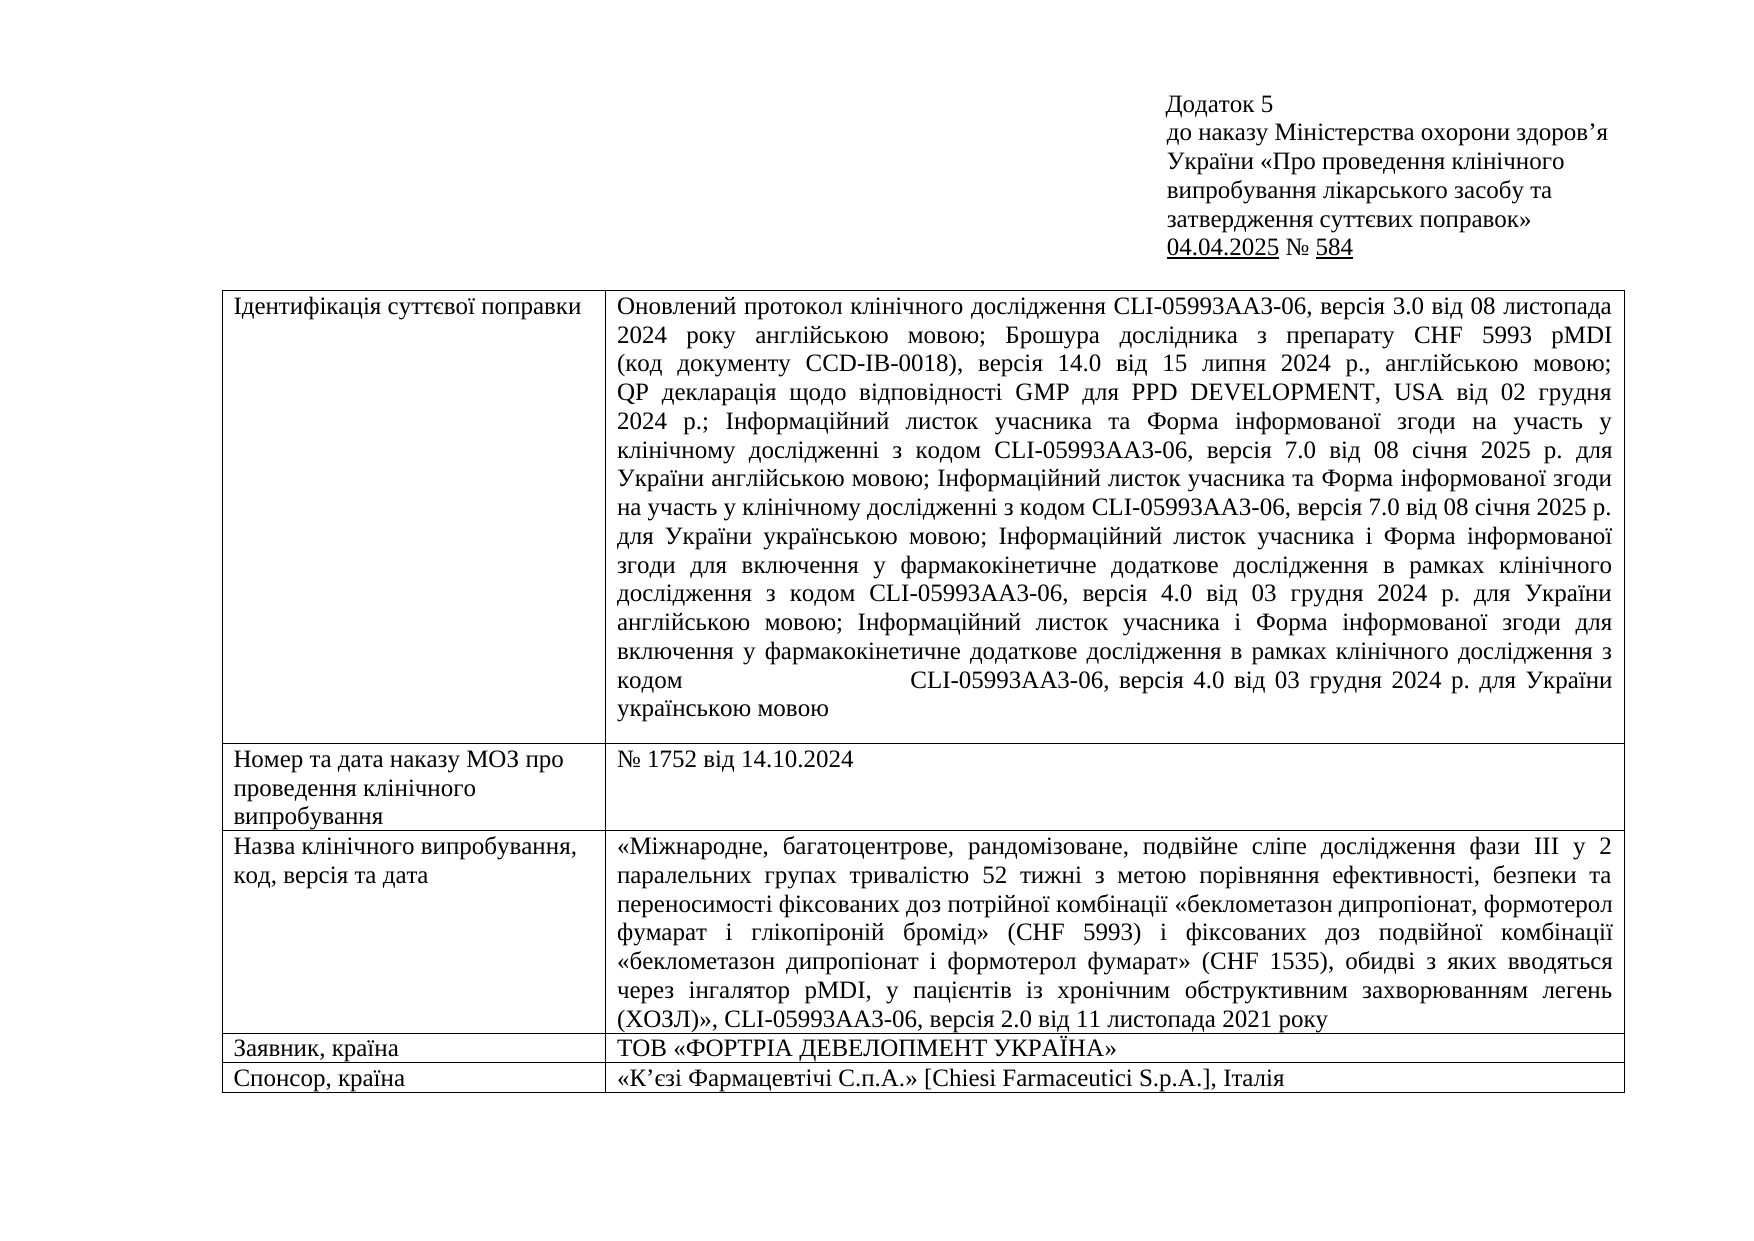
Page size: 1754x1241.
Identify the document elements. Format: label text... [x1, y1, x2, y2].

table_cell № 1752 від 14.10.2024 [606, 744, 1624, 830]
table_cell «Міжнародне, багатоцентрове, рандомізоване, подвійне сліпе дослідження фази III у 2 паралельних групах тривалістю 52 тижні з метою порівняння ефективності, безпеки та переносимості фіксованих доз потрійної комбінації «беклометазон дипропіонат, формотерол фумарат і глікопіроній бромід» (CHF 5993) і фіксованих доз подвійної комбінації «беклометазон дипропіонат і формотерол фумарат» (CHF 1535), обидві з яких вводяться через інгалятор pMDI, у пацієнтів із хронічним обструктивним захворюванням легень (ХОЗЛ)», CLI-05993AA3-06, версія 2.0 від 11 листопада 2021 року [606, 831, 1624, 1032]
table_cell ТОВ «ФОРТРІА ДЕВЕЛОПМЕНТ УКРАЇНА» [606, 1034, 1624, 1062]
table_cell Назва клінічного випробування, код, версія та дата [223, 831, 605, 1032]
table_cell Номер та дата наказу МОЗ про проведення клінічного випробування [223, 744, 605, 830]
table_cell «К’єзі Фармацевтічі С.п.А.» [Chiesi Farmaceutici S.p.A.], Італія [606, 1063, 1624, 1092]
table_header Оновлений протокол клінічного дослідження CLI-05993AA3-06, версія 3.0 від 08 листопада 2024 року англійською мовою; Брошура дослідника з препарату CHF 5993 pMDI (код документу CCD-IB-0018), версія 14.0 від 15 липня 2024 р., англійською мовою; QP декларація щодо відповідності GMP для PPD DEVELOPMENT, USA від 02 грудня 2024 р.; Інформаційний листок учасника та Форма інформованої згоди на участь у клінічному дослідженні з кодом CLI-05993AA3-06, версія 7.0 від 08 січня 2025 р. для України англійською мовою; Інформаційний листок учасника та Форма інформованої згоди на участь у клінічному дослідженні з кодом CLI-05993AA3-06, версія 7.0 від 08 січня 2025 р. для України українською мовою; Інформаційний листок учасника і Форма інформованої згоди для включення у фармакокінетичне додаткове дослідження в рамках клінічного дослідження з кодом CLI-05993AA3-06, версія 4.0 від 03 грудня 2024 р. для України англійською мовою; Інформаційний листок учасника і Форма інформованої згоди для включення у фармакокінетичне додаткове дослідження в рамках клінічного дослідження з кодом CLI-05993AA3-06, версія 4.0 від 03 грудня 2024 р. для України українською мовою [606, 291, 1624, 743]
text 04.04.2025 № 584 [1167, 232, 1624, 261]
text Додаток 5 [222, 89, 1624, 117]
table_cell Заявник, країна [223, 1034, 605, 1062]
table_header Ідентифікація суттєвої поправки [223, 291, 605, 743]
text до наказу Міністерства охорони здоров’я України «Про проведення клінічного випробування лікарського засобу та затвердження суттєвих поправок» [1167, 117, 1624, 232]
table_cell Спонсор, країна [223, 1063, 605, 1092]
